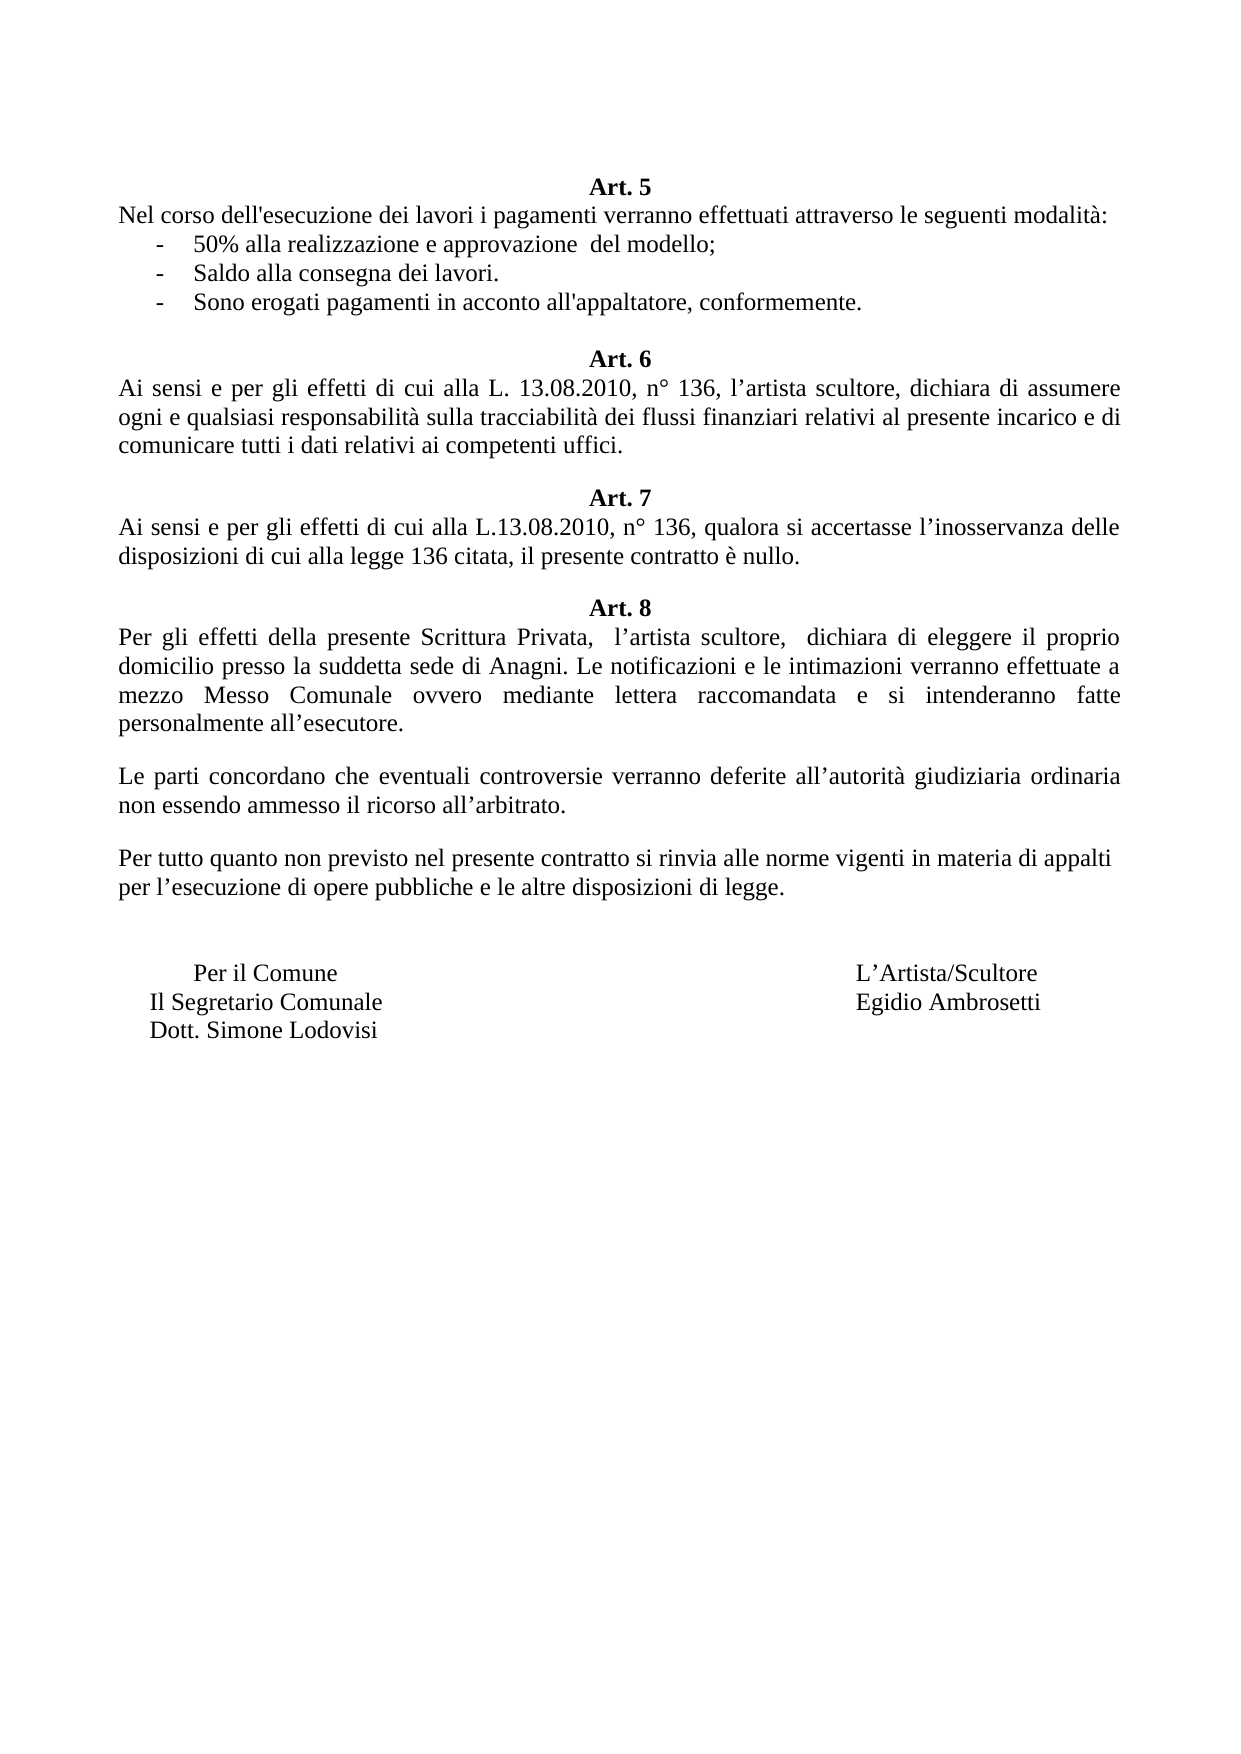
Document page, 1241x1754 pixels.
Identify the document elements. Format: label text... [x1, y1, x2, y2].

text Le parti concordano che eventuali controversie verranno deferite all’autorità giudiziaria ordinaria non essendo ammesso il ricorso all’arbitrato. [118, 761, 1122, 819]
text Art. 7 [118, 483, 1122, 512]
text Ai sensi e per gli effetti di cui alla L. 13.08.2010, n° 136, l’artista scultore, dichiara di assumere ogni e qualsiasi responsabilità sulla tracciabilità dei flussi finanziari relativi al presente incarico e di comunicare tutti i dati relativi ai competenti uffici. [118, 373, 1122, 459]
text per l’esecuzione di opere pubbliche e le altre disposizioni di legge. [118, 872, 1122, 900]
text Il Segretario Comunale Egidio Ambrosetti [118, 987, 1122, 1015]
text Ai sensi e per gli effetti di cui alla L.13.08.2010, n° 136, qualora si accertasse l’inosservanza delle disposizioni di cui alla legge 136 citata, il presente contratto è nullo. [118, 512, 1122, 569]
text Per tutto quanto non previsto nel presente contratto si rinvia alle norme vigenti in materia di appalti [118, 843, 1122, 872]
text Art. 8 [118, 593, 1122, 622]
list Sono erogati pagamenti in acconto all'appaltatore, conformemente. [156, 287, 1122, 315]
text Art. 6 [118, 344, 1122, 373]
list Saldo alla consegna dei lavori. [156, 258, 1122, 287]
list 50% alla realizzazione e approvazione del modello; [156, 229, 1122, 258]
text Per il Comune L’Artista/Scultore [118, 958, 1122, 987]
text Art. 5 [118, 172, 1122, 200]
text Dott. Simone Lodovisi [118, 1015, 1122, 1044]
text Nel corso dell'esecuzione dei lavori i pagamenti verranno effettuati attraverso le seguenti modalità: [118, 200, 1122, 229]
text Per gli effetti della presente Scrittura Privata, l’artista scultore, dichiara di eleggere il proprio domicilio presso la suddetta sede di Anagni. Le notificazioni e le intimazioni verranno effettuate a mezzo Messo Comunale ovvero mediante lettera raccomandata e si intenderanno fatte personalmente all’esecutore. [118, 622, 1122, 737]
